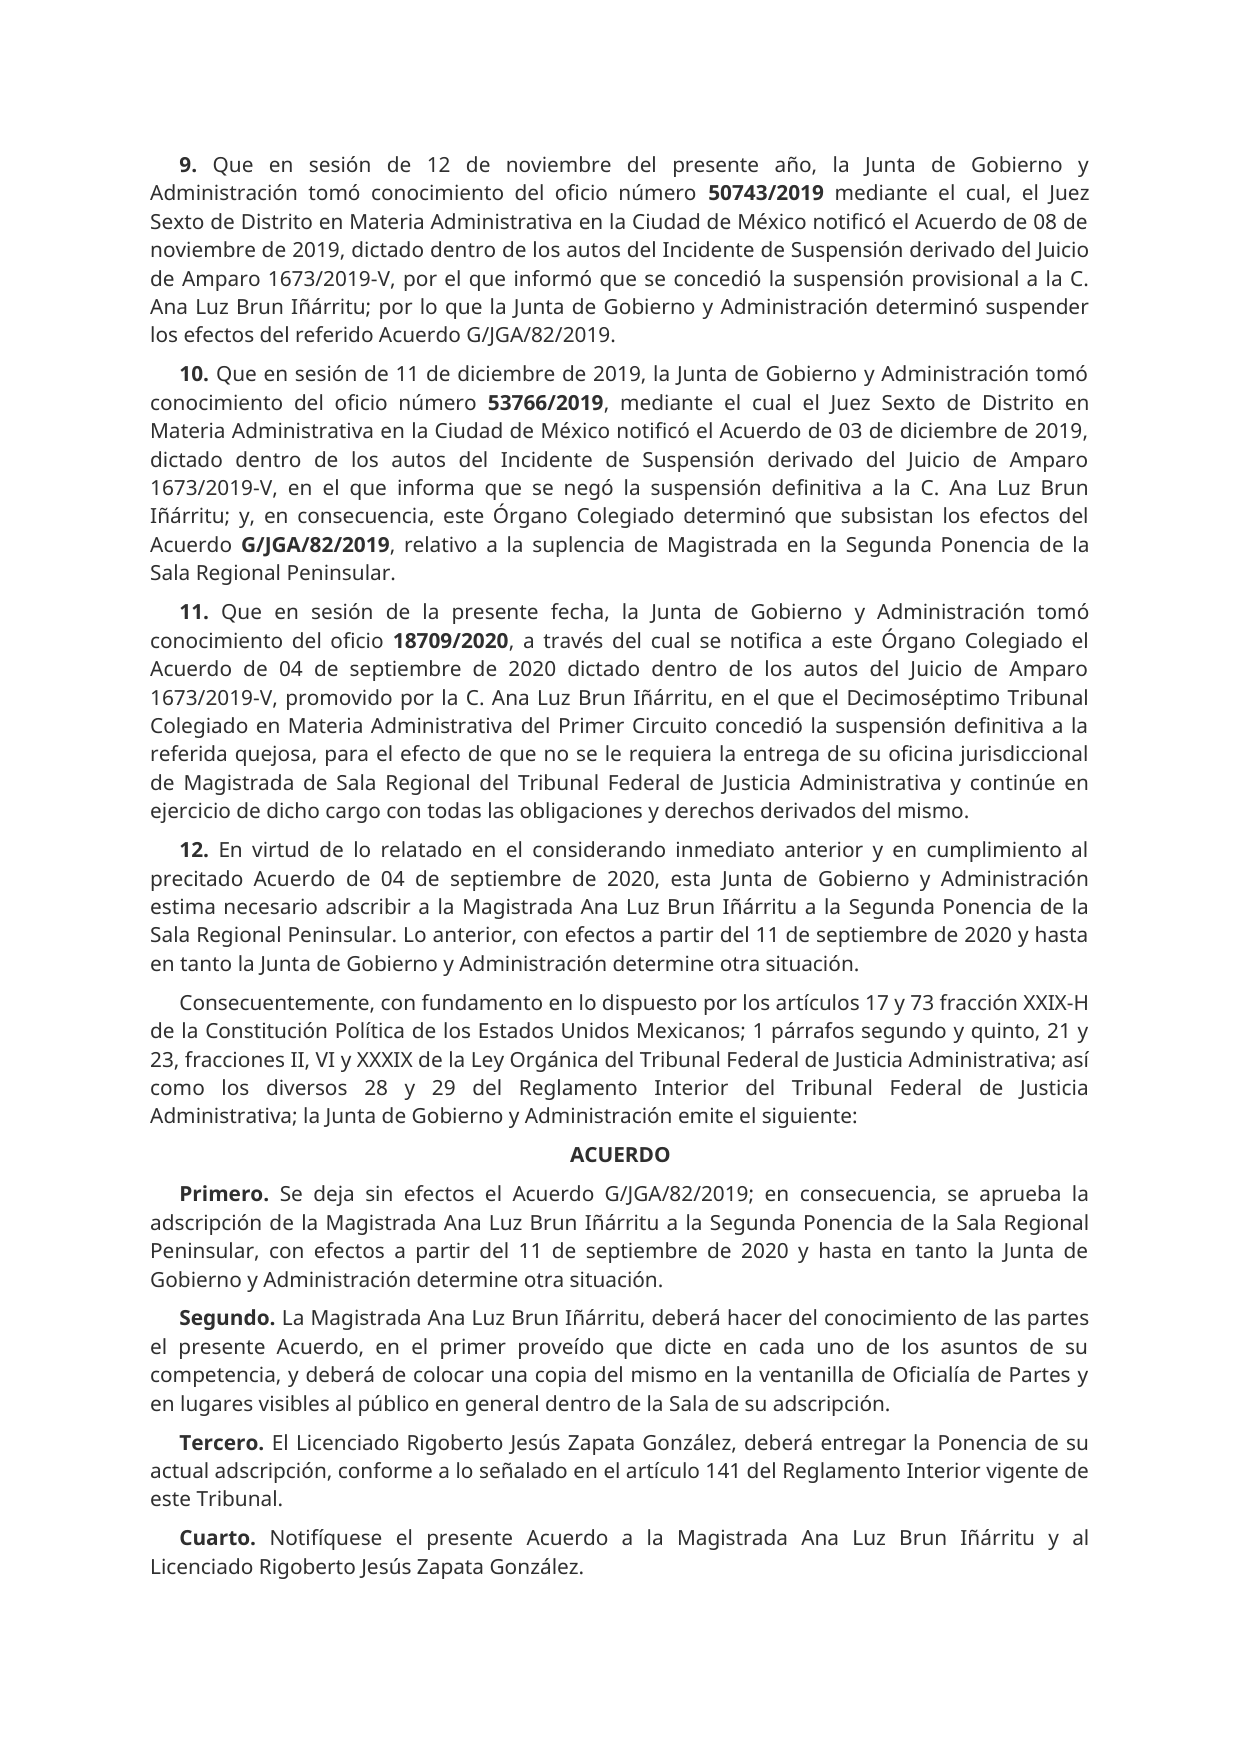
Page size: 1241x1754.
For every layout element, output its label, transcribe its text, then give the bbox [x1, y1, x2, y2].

text 12. En virtud de lo relatado en el considerando inmediato anterior y en cumplimiento al precitado Acuerdo de 04 de septiembre de 2020, esta Junta de Gobierno y Administración estima necesario adscribir a la Magistrada Ana Luz Brun Iñárritu a la Segunda Ponencia de la Sala Regional Peninsular. Lo anterior, con efectos a partir del 11 de septiembre de 2020 y hasta en tanto la Junta de Gobierno y Administración determine otra situación. [150, 835, 1090, 977]
text 10. Que en sesión de 11 de diciembre de 2019, la Junta de Gobierno y Administración tomó conocimiento del oficio número 53766/2019, mediante el cual el Juez Sexto de Distrito en Materia Administrativa en la Ciudad de México notificó el Acuerdo de 03 de diciembre de 2019, dictado dentro de los autos del Incidente de Suspensión derivado del Juicio de Amparo 1673/2019-V, en el que informa que se negó la suspensión definitiva a la C. Ana Luz Brun Iñárritu; y, en consecuencia, este Órgano Colegiado determinó que subsistan los efectos del Acuerdo G/JGA/82/2019, relativo a la suplencia de Magistrada en la Segunda Ponencia de la Sala Regional Peninsular. [150, 359, 1090, 587]
text Primero. Se deja sin efectos el Acuerdo G/JGA/82/2019; en consecuencia, se aprueba la adscripción de la Magistrada Ana Luz Brun Iñárritu a la Segunda Ponencia de la Sala Regional Peninsular, con efectos a partir del 11 de septiembre de 2020 y hasta en tanto la Junta de Gobierno y Administración determine otra situación. [150, 1179, 1090, 1293]
text ACUERDO [150, 1141, 1090, 1169]
text Tercero. El Licenciado Rigoberto Jesús Zapata González, deberá entregar la Ponencia de su actual adscripción, conforme a lo señalado en el artículo 141 del Reglamento Interior vigente de este Tribunal. [150, 1428, 1090, 1513]
text Segundo. La Magistrada Ana Luz Brun Iñárritu, deberá hacer del conocimiento de las partes el presente Acuerdo, en el primer proveído que dicte en cada uno de los asuntos de su competencia, y deberá de colocar una copia del mismo en la ventanilla de Oficialía de Partes y en lugares visibles al público en general dentro de la Sala de su adscripción. [150, 1303, 1090, 1417]
text Consecuentemente, con fundamento en lo dispuesto por los artículos 17 y 73 fracción XXIX-H de la Constitución Política de los Estados Unidos Mexicanos; 1 párrafos segundo y quinto, 21 y 23, fracciones II, VI y XXXIX de la Ley Orgánica del Tribunal Federal de Justicia Administrativa; así como los diversos 28 y 29 del Reglamento Interior del Tribunal Federal de Justicia Administrativa; la Junta de Gobierno y Administración emite el siguiente: [150, 988, 1090, 1130]
text Cuarto. Notifíquese el presente Acuerdo a la Magistrada Ana Luz Brun Iñárritu y al Licenciado Rigoberto Jesús Zapata González. [150, 1523, 1090, 1580]
text 11. Que en sesión de la presente fecha, la Junta de Gobierno y Administración tomó conocimiento del oficio 18709/2020, a través del cual se notifica a este Órgano Colegiado el Acuerdo de 04 de septiembre de 2020 dictado dentro de los autos del Juicio de Amparo 1673/2019-V, promovido por la C. Ana Luz Brun Iñárritu, en el que el Decimoséptimo Tribunal Colegiado en Materia Administrativa del Primer Circuito concedió la suspensión definitiva a la referida quejosa, para el efecto de que no se le requiera la entrega de su oficina jurisdiccional de Magistrada de Sala Regional del Tribunal Federal de Justicia Administrativa y continúe en ejercicio de dicho cargo con todas las obligaciones y derechos derivados del mismo. [150, 597, 1090, 825]
text 9. Que en sesión de 12 de noviembre del presente año, la Junta de Gobierno y Administración tomó conocimiento del oficio número 50743/2019 mediante el cual, el Juez Sexto de Distrito en Materia Administrativa en la Ciudad de México notificó el Acuerdo de 08 de noviembre de 2019, dictado dentro de los autos del Incidente de Suspensión derivado del Juicio de Amparo 1673/2019-V, por el que informó que se concedió la suspensión provisional a la C. Ana Luz Brun Iñárritu; por lo que la Junta de Gobierno y Administración determinó suspender los efectos del referido Acuerdo G/JGA/82/2019. [150, 150, 1090, 349]
